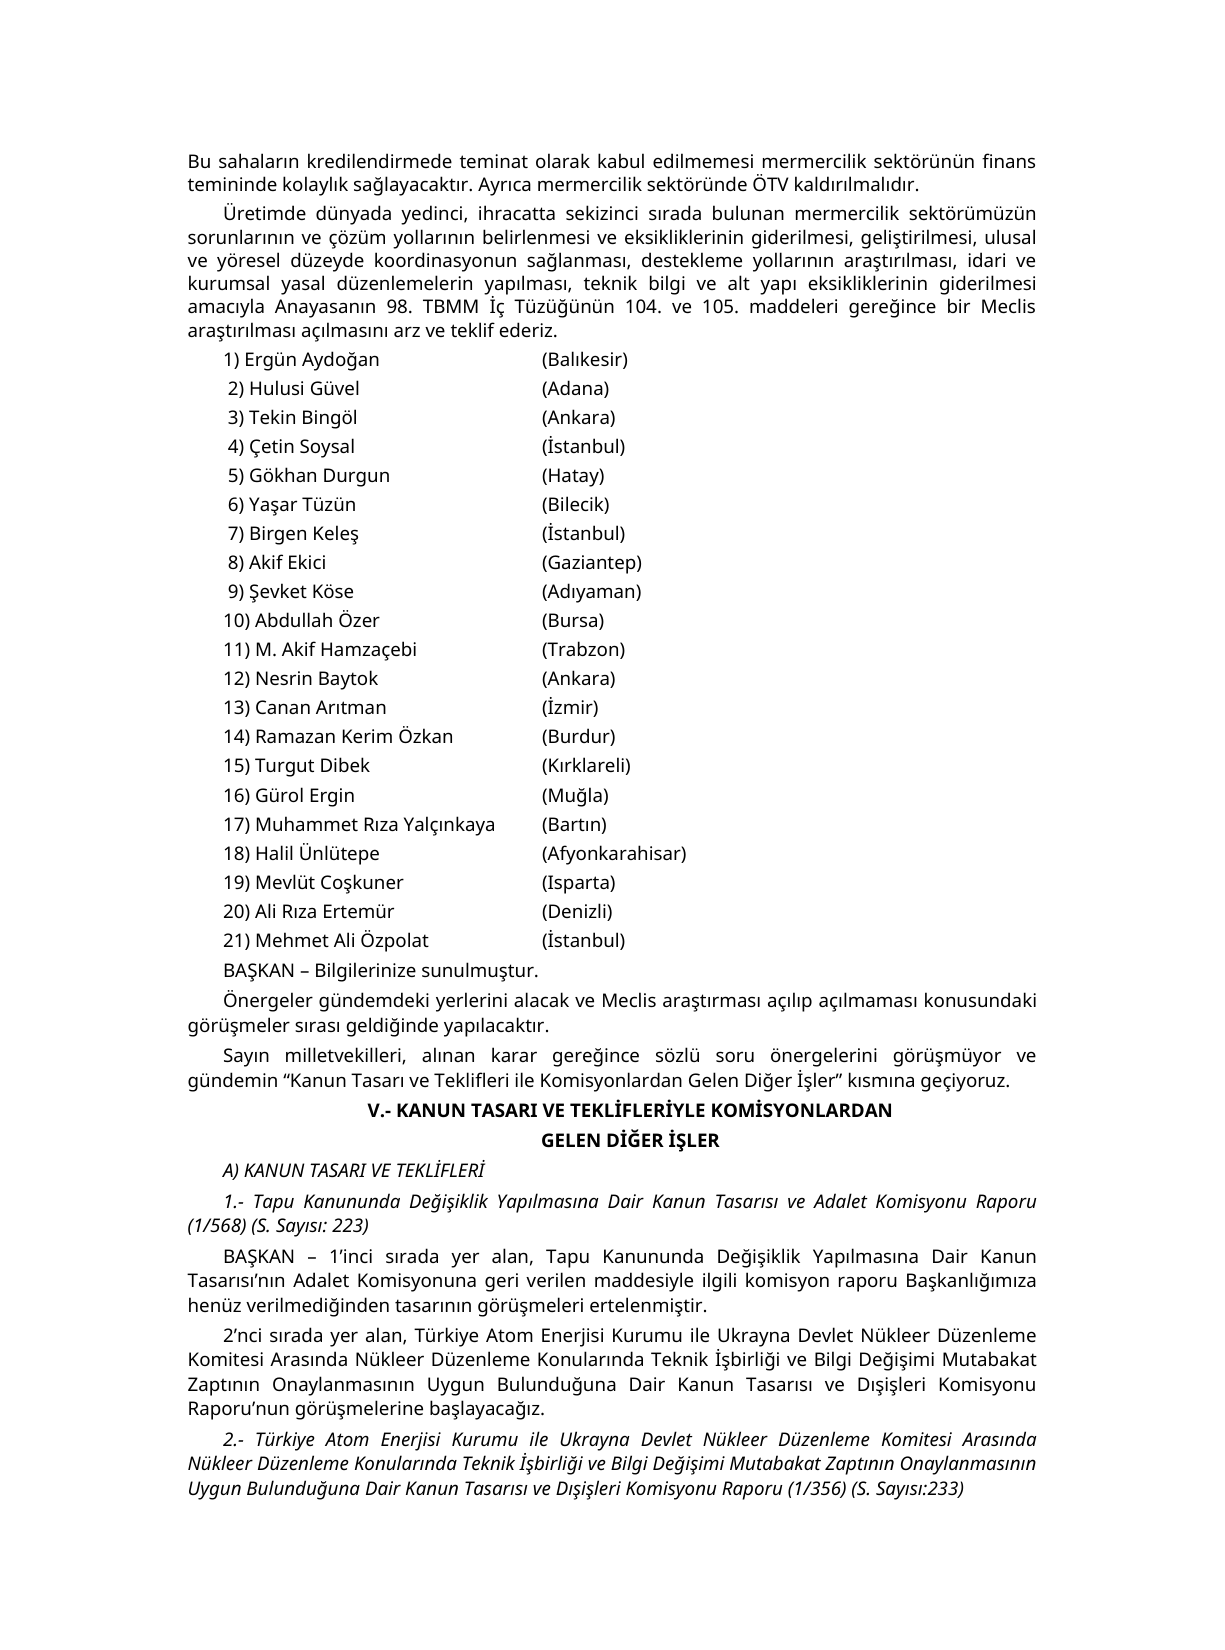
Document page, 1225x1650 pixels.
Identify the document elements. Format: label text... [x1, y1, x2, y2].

text 2’nci sırada yer alan, Türkiye Atom Enerjisi Kurumu ile Ukrayna Devlet Nükleer Düzenleme Komitesi Arasında Nükleer Düzenleme Konularında Teknik İşbirliği ve Bilgi Değişimi Mutabakat Zaptının Onaylanmasının Uygun Bulunduğuna Dair Kanun Tasarısı ve Dışişleri Komisyonu Raporu’nun görüşmelerine başlayacağız. [187, 1323, 1037, 1421]
text Sayın milletvekilleri, alınan karar gereğince sözlü soru önergelerini görüşmüyor ve gündemin “Kanun Tasarı ve Teklifleri ile Komisyonlardan Gelen Diğer İşler” kısmına geçiyoruz. [187, 1043, 1037, 1092]
text Üretimde dünyada yedinci, ihracatta sekizinci sırada bulunan mermercilik sektörümüzün sorunlarının ve çözüm yollarının belirlenmesi ve eksikliklerinin giderilmesi, geliştirilmesi, ulusal ve yöresel düzeyde koordinasyonun sağlanması, destekleme yollarının araştırılması, idari ve kurumsal yasal düzenlemelerin yapılması, teknik bilgi ve alt yapı eksikliklerinin giderilmesi amacıyla Anayasanın 98. TBMM İç Tüzüğünün 104. ve 105. maddeleri gereğince bir Meclis araştırılması açılmasını arz ve teklif ederiz. [187, 202, 1037, 342]
text GELEN DİĞER İŞLER [187, 1128, 1037, 1152]
text 4) Çetin Soysal (İstanbul) [187, 435, 1037, 458]
text BAŞKAN – Bilgilerinize sunulmuştur. [187, 958, 1037, 982]
text 9) Şevket Köse (Adıyaman) [187, 580, 1037, 603]
text 1.- Tapu Kanununda Değişiklik Yapılmasına Dair Kanun Tasarısı ve Adalet Komisyonu Raporu (1/568) (S. Sayısı: 223) [187, 1189, 1037, 1238]
text 21) Mehmet Ali Özpolat (İstanbul) [187, 929, 1037, 952]
text 6) Yaşar Tüzün (Bilecik) [187, 493, 1037, 516]
text 8) Akif Ekici (Gaziantep) [187, 551, 1037, 574]
text 16) Gürol Ergin (Muğla) [187, 783, 1037, 807]
text 13) Canan Arıtman (İzmir) [187, 696, 1037, 719]
text 7) Birgen Keleş (İstanbul) [187, 522, 1037, 545]
text 15) Turgut Dibek (Kırklareli) [187, 754, 1037, 778]
text 10) Abdullah Özer (Bursa) [187, 609, 1037, 632]
text 2) Hulusi Güvel (Adana) [187, 377, 1037, 400]
text 19) Mevlüt Coşkuner (Isparta) [187, 871, 1037, 894]
text 11) M. Akif Hamzaçebi (Trabzon) [187, 638, 1037, 661]
text 1) Ergün Aydoğan (Balıkesir) [187, 347, 1037, 371]
text V.- KANUN TASARI VE TEKLİFLERİYLE KOMİSYONLARDAN [187, 1098, 1037, 1122]
text Önergeler gündemdeki yerlerini alacak ve Meclis araştırması açılıp açılmaması konusundaki görüşmeler sırası geldiğinde yapılacaktır. [187, 988, 1037, 1037]
text 12) Nesrin Baytok (Ankara) [187, 667, 1037, 690]
text 17) Muhammet Rıza Yalçınkaya (Bartın) [187, 812, 1037, 836]
text 14) Ramazan Kerim Özkan (Burdur) [187, 725, 1037, 748]
text 3) Tekin Bingöl (Ankara) [187, 406, 1037, 429]
text 18) Halil Ünlütepe (Afyonkarahisar) [187, 842, 1037, 865]
text 20) Ali Rıza Ertemür (Denizli) [187, 900, 1037, 923]
text A) KANUN TASARI VE TEKLİFLERİ [187, 1158, 1037, 1183]
text BAŞKAN – 1’inci sırada yer alan, Tapu Kanununda Değişiklik Yapılmasına Dair Kanun Tasarısı’nın Adalet Komisyonuna geri verilen maddesiyle ilgili komisyon raporu Başkanlığımıza henüz verilmediğinden tasarının görüşmeleri ertelenmiştir. [187, 1243, 1037, 1317]
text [187, 150, 1037, 196]
text 2.- Türkiye Atom Enerjisi Kurumu ile Ukrayna Devlet Nükleer Düzenleme Komitesi Arasında Nükleer Düzenleme Konularında Teknik İşbirliği ve Bilgi Değişimi Mutabakat Zaptının Onaylanmasının Uygun Bulunduğuna Dair Kanun Tasarısı ve Dışişleri Komisyonu Raporu (1/356) (S. Sayısı:233) [187, 1426, 1037, 1500]
text 5) Gökhan Durgun (Hatay) [187, 464, 1037, 487]
